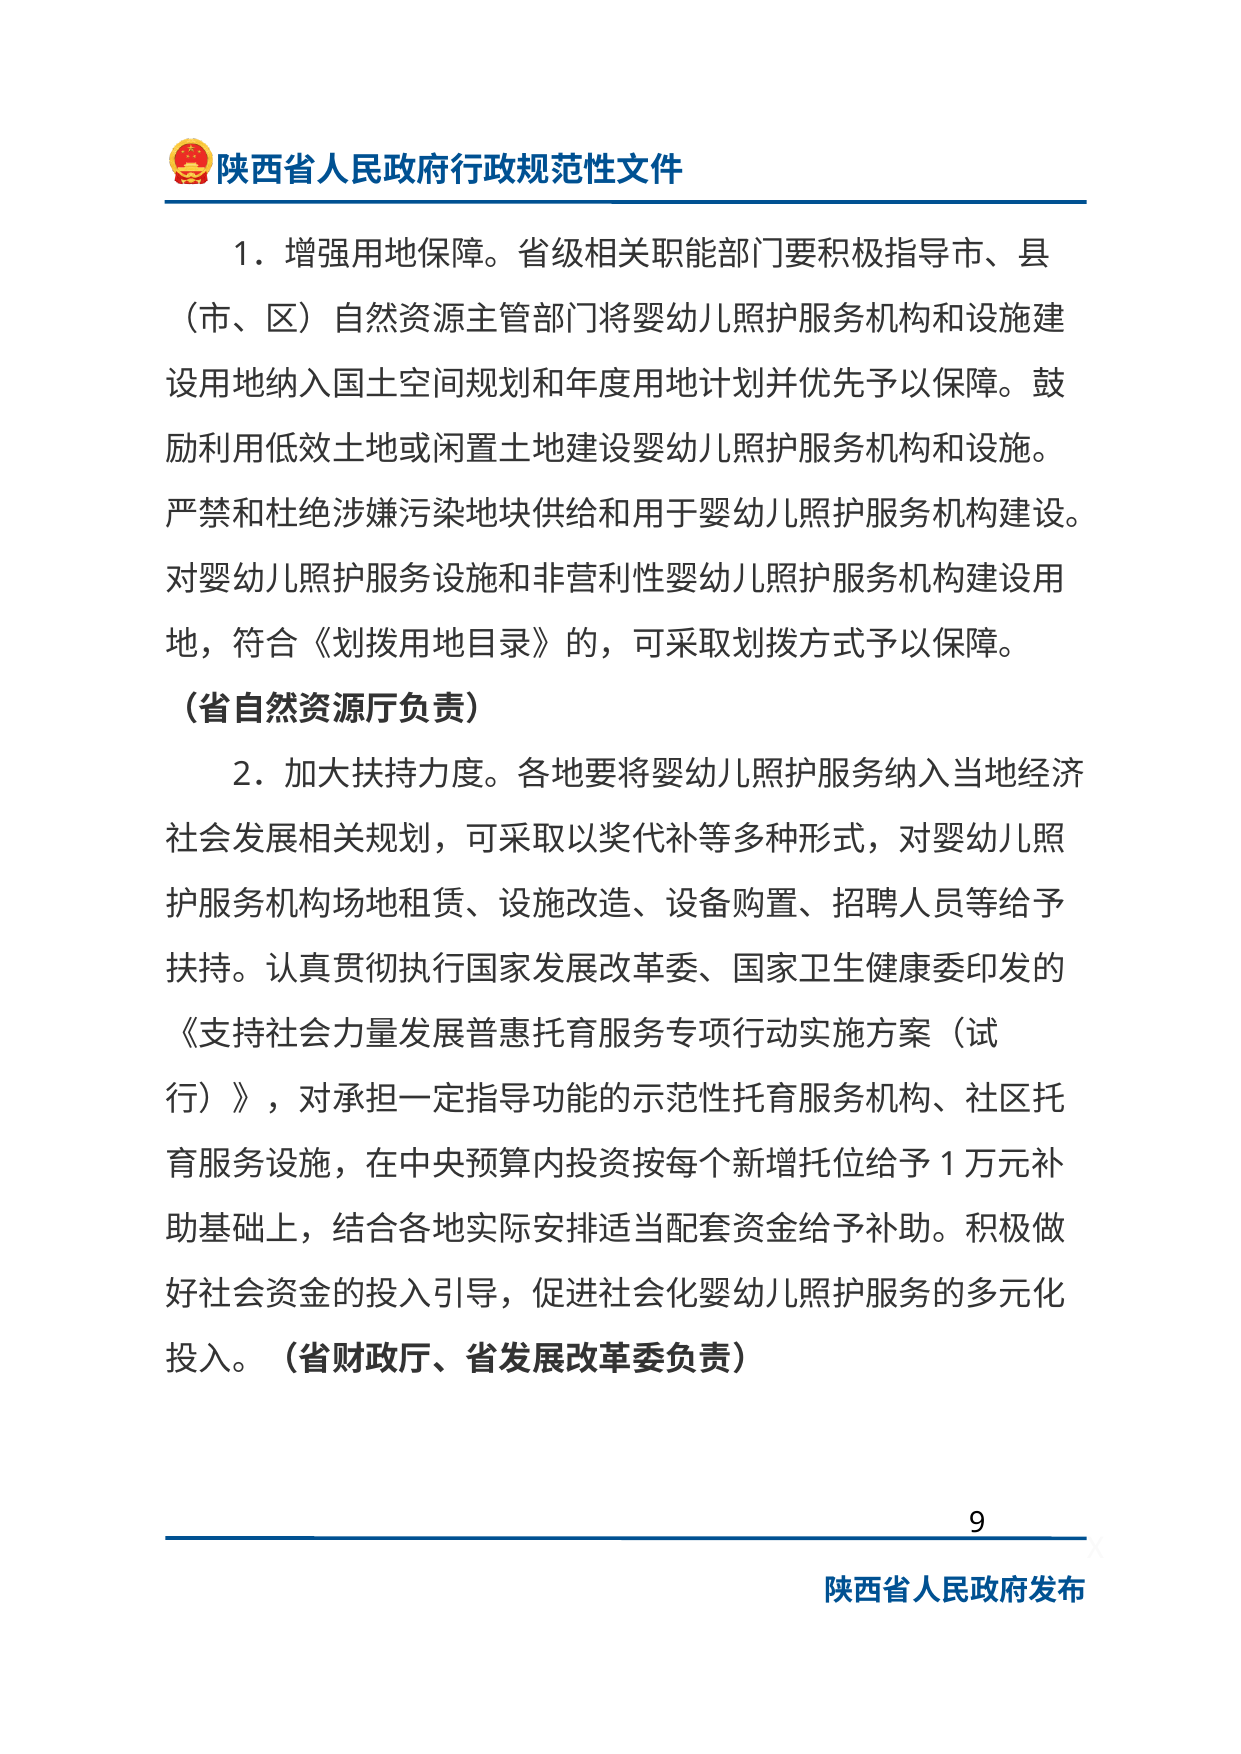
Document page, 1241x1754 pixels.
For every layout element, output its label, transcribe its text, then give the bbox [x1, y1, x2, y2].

text 1．增强用地保障。省级相关职能部门要积极指导市、县（市、区）自然资源主管部门将婴幼儿照护服务机构和设施建设用地纳入国土空间规划和年度用地计划并优先予以保障。鼓励利用低效土地或闲置土地建设婴幼儿照护服务机构和设施。严禁和杜绝涉嫌污染地块供给和用于婴幼儿照护服务机构建设。对婴幼儿照护服务设施和非营利性婴幼儿照护服务机构建设用地，符合《划拨用地目录》的，可采取划拨方式予以保障。（省自然资源厅负责） [165, 219, 1087, 487]
text 2．加大扶持力度。各地要将婴幼儿照护服务纳入当地经济社会发展相关规划，可采取以奖代补等多种形式，对婴幼儿照护服务机构场地租赁、设施改造、设备购置、招聘人员等给予扶持。认真贯彻执行国家发展改革委、国家卫生健康委印发的《支持社会力量发展普惠托育服务专项行动实施方案（试行）》，对承担一定指导功能的示范性托育服务机构、社区托育服务设施，在中央预算内投资按每个新增托位给予1万元补助基础上，结合各地实际安排适当配套资金给予补助。积极做好社会资金的投入引导，促进社会化婴幼儿照护服务的多元化投入。（省财政厅、省发展改革委负责） [165, 739, 1087, 1389]
picture [165, 136, 217, 188]
text 1．增强用地保障。省级相关职能部门要积极指导市、县（市、区）自然资源主管部门将婴幼儿照护服务机构和设施建设用地纳入国土空间规划和年度用地计划并优先予以保障。鼓励利用低效土地或闲置土地建设婴幼儿照护服务机构和设施。严禁和杜绝涉嫌污染地块供给和用于婴幼儿照护服务机构建设。对婴幼儿照护服务设施和非营利性婴幼儿照护服务机构建设用地，符合《划拨用地目录》的，可采取划拨方式予以保障。（省自然资源厅负责） [165, 535, 1087, 739]
